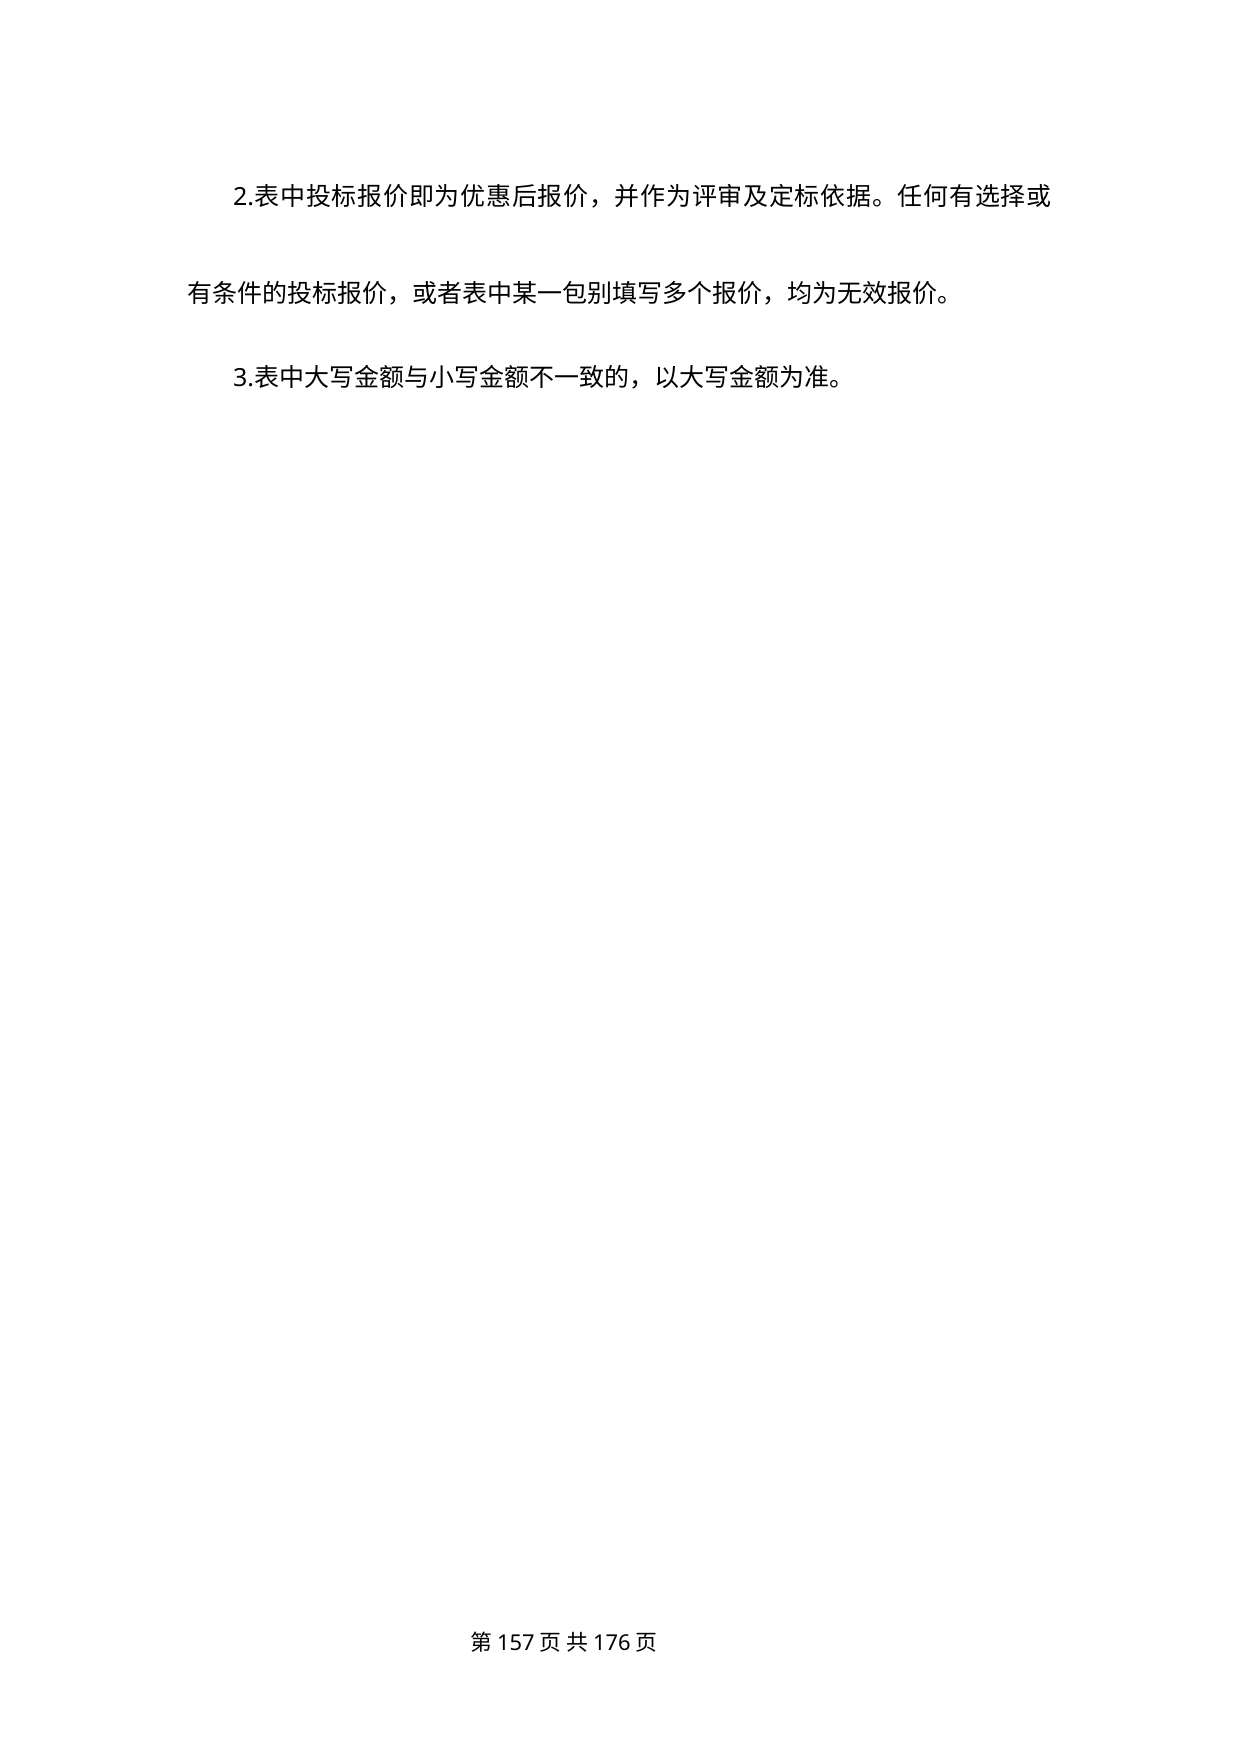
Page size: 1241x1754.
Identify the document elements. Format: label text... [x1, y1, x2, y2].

text 2.表中投标报价即为优惠后报价，并作为评审及定标依据。任何有选择或有条件的投标报价，或者表中某一包别填写多个报价，均为无效报价。 [187, 162, 1053, 324]
text 3.表中大写金额与小写金额不一致的，以大写金额为准。 [187, 343, 1053, 408]
